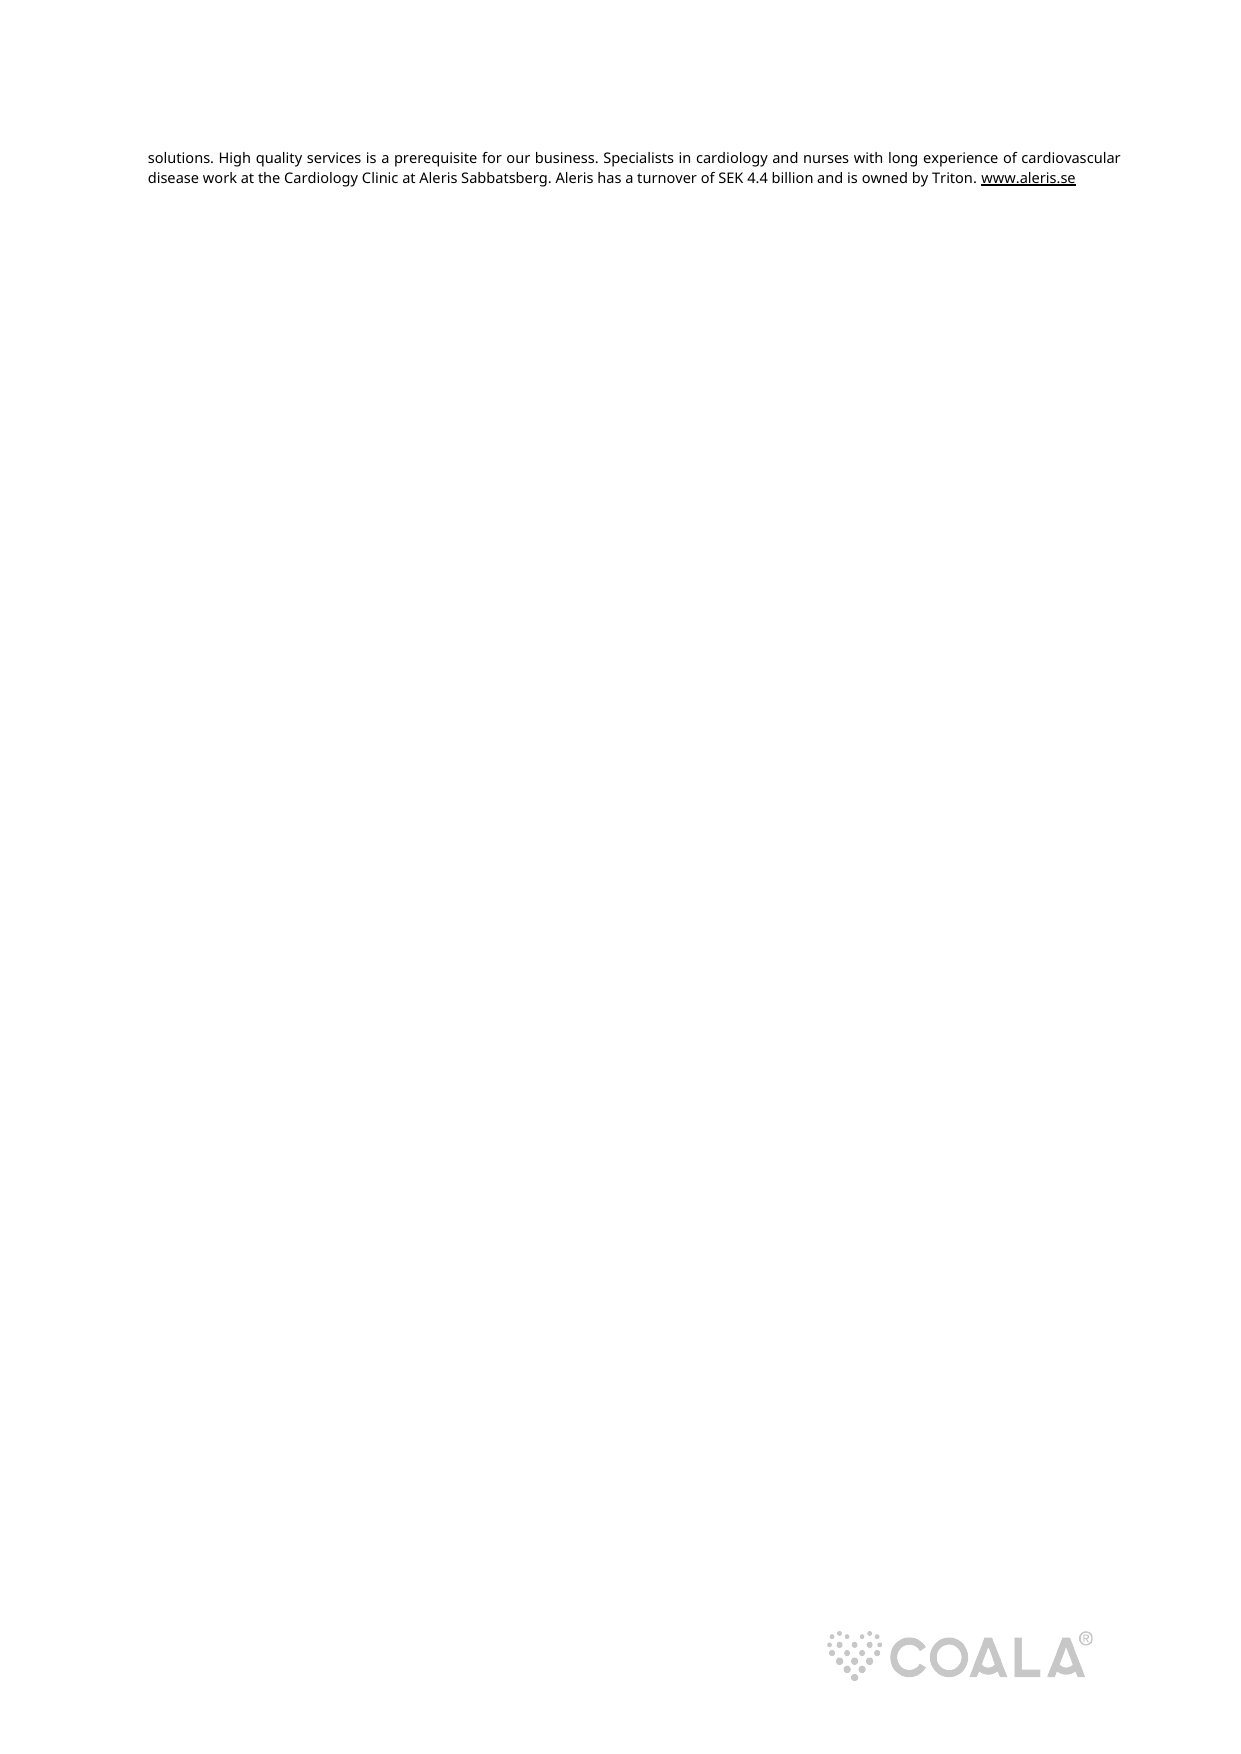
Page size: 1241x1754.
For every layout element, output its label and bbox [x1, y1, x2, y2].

picture [827, 1631, 1093, 1681]
text [148, 148, 1123, 187]
